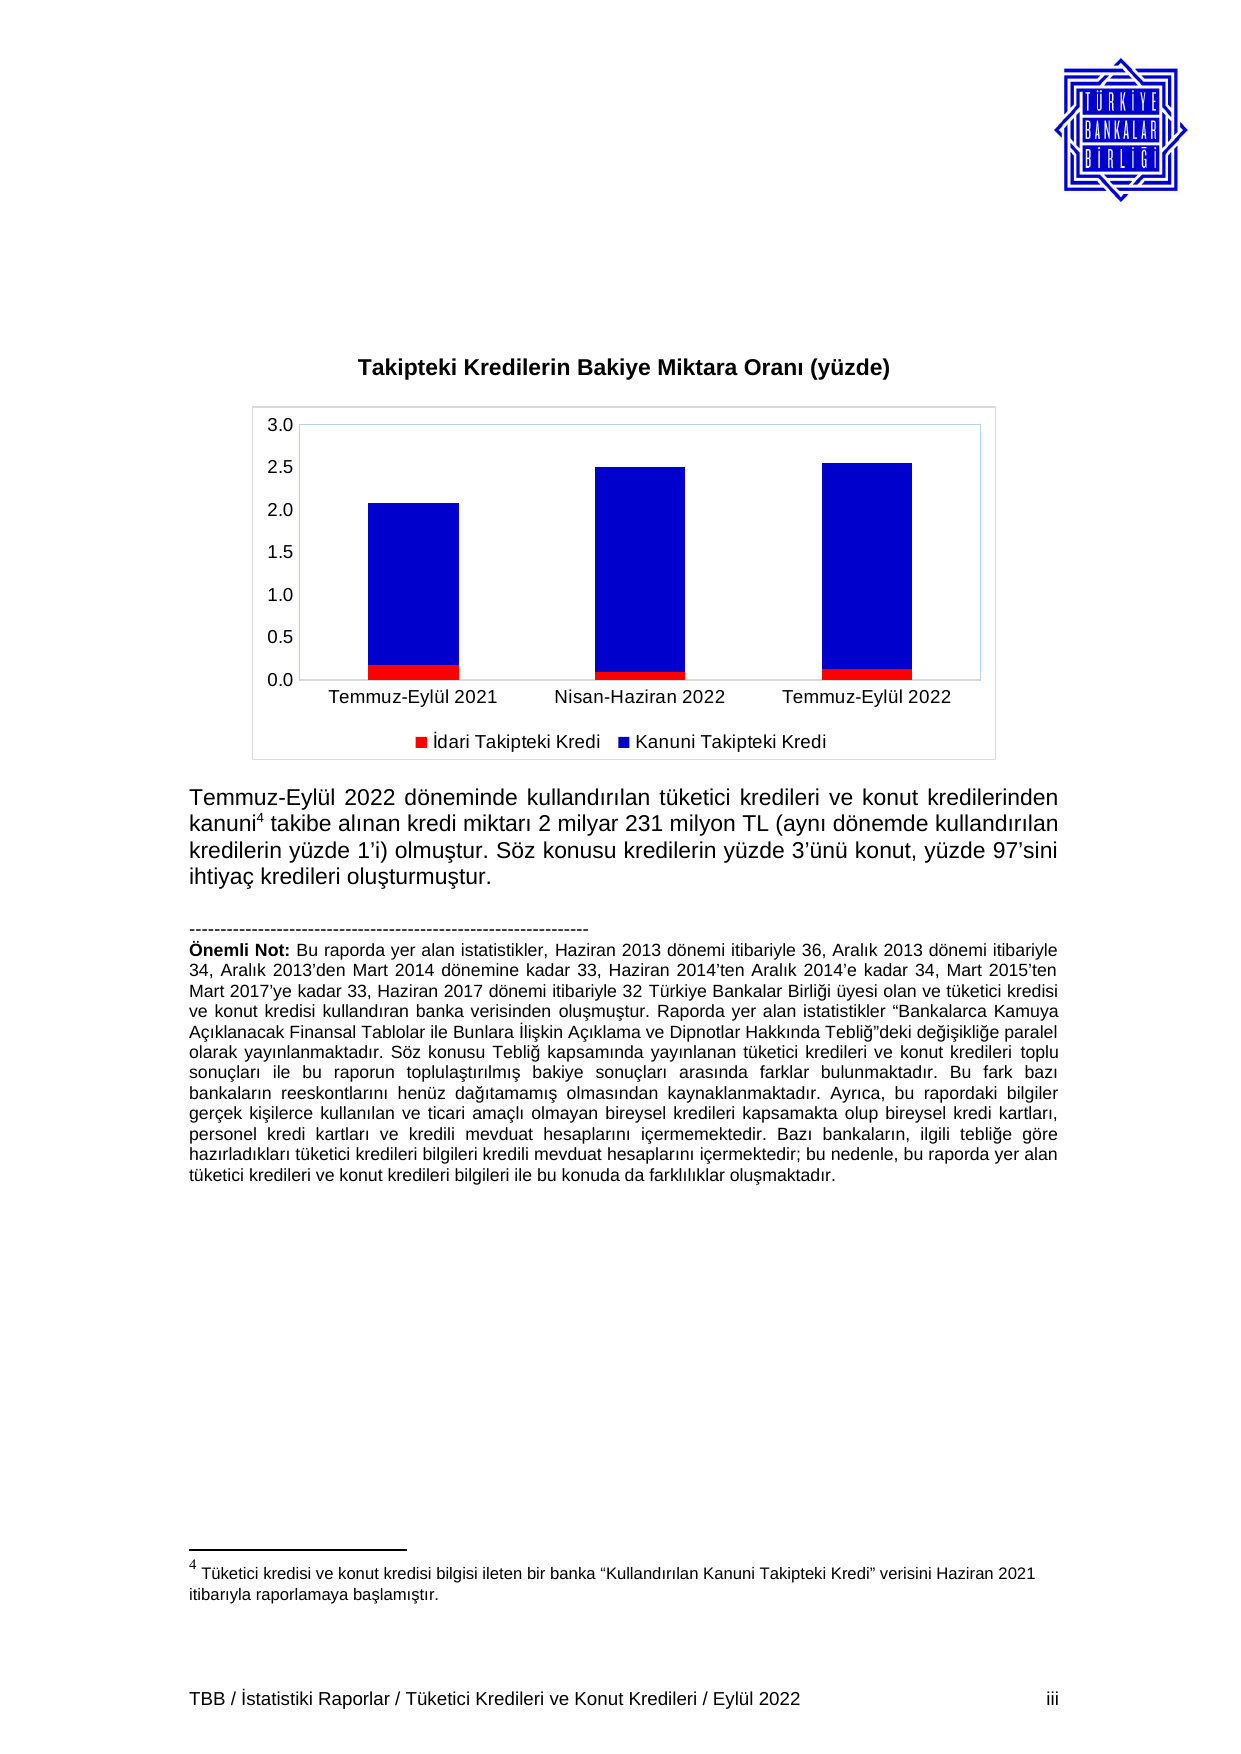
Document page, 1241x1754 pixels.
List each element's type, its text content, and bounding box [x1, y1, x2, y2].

picture [1051, 55, 1190, 209]
text Temmuz-Eylül 2022 döneminde kullandırılan tüketici kredileri ve konut kredilerinden kanuni takibe alınan kredi miktarı 2 milyar 231 milyon TL (aynı dönemde kullandırılan kredilerin yüzde 1’i) olmuştur. Söz konusu kredilerin yüzde 3’ünü konut, yüzde 97’sini ihtiyaç kredileri oluşturmuştur. [189, 784, 1059, 889]
text Takipteki Kredilerin Bakiye Miktara Oranı (yüzde) [189, 353, 1059, 380]
text Önemli Not: Bu raporda yer alan istatistikler, Haziran 2013 dönemi itibariyle 36, Aralık 2013 dönemi itibariyle 34, Aralık 2013’den Mart 2014 dönemine kadar 33, Haziran 2014’ten Aralık 2014’e kadar 34, Mart 2015’ten Mart 2017’ye kadar 33, Haziran 2017 dönemi itibariyle 32 Türkiye Bankalar Birliği üyesi olan ve tüketici kredisi ve konut kredisi kullandıran banka verisinden oluşmuştur. Raporda yer alan istatistikler “Bankalarca Kamuya Açıklanacak Finansal Tablolar ile Bunlara İlişkin Açıklama ve Dipnotlar Hakkında Tebliğ”deki değişikliğe paralel olarak yayınlanmaktadır. Söz konusu Tebliğ kapsamında yayınlanan tüketici kredileri ve konut kredileri toplu sonuçları ile bu raporun toplulaştırılmış bakiye sonuçları arasında farklar bulunmaktadır. Bu fark bazı bankaların reeskontlarını henüz dağıtamamış olmasından kaynaklanmaktadır. Ayrıca, bu rapordaki bilgiler gerçek kişilerce kullanılan ve ticari amaçlı olmayan bireysel kredileri kapsamakta olup bireysel kredi kartları, personel kredi kartları ve kredili mevduat hesaplarını içermemektedir. Bazı bankaların, ilgili tebliğe göre hazırladıkları tüketici kredileri bilgileri kredili mevduat hesaplarını içermektedir; bu nedenle, bu raporda yer alan tüketici kredileri ve konut kredileri bilgileri ile bu konuda da farklılıklar oluşmaktadır. [189, 940, 1059, 1185]
text ---------------------------------------------------------------- [189, 918, 1059, 940]
